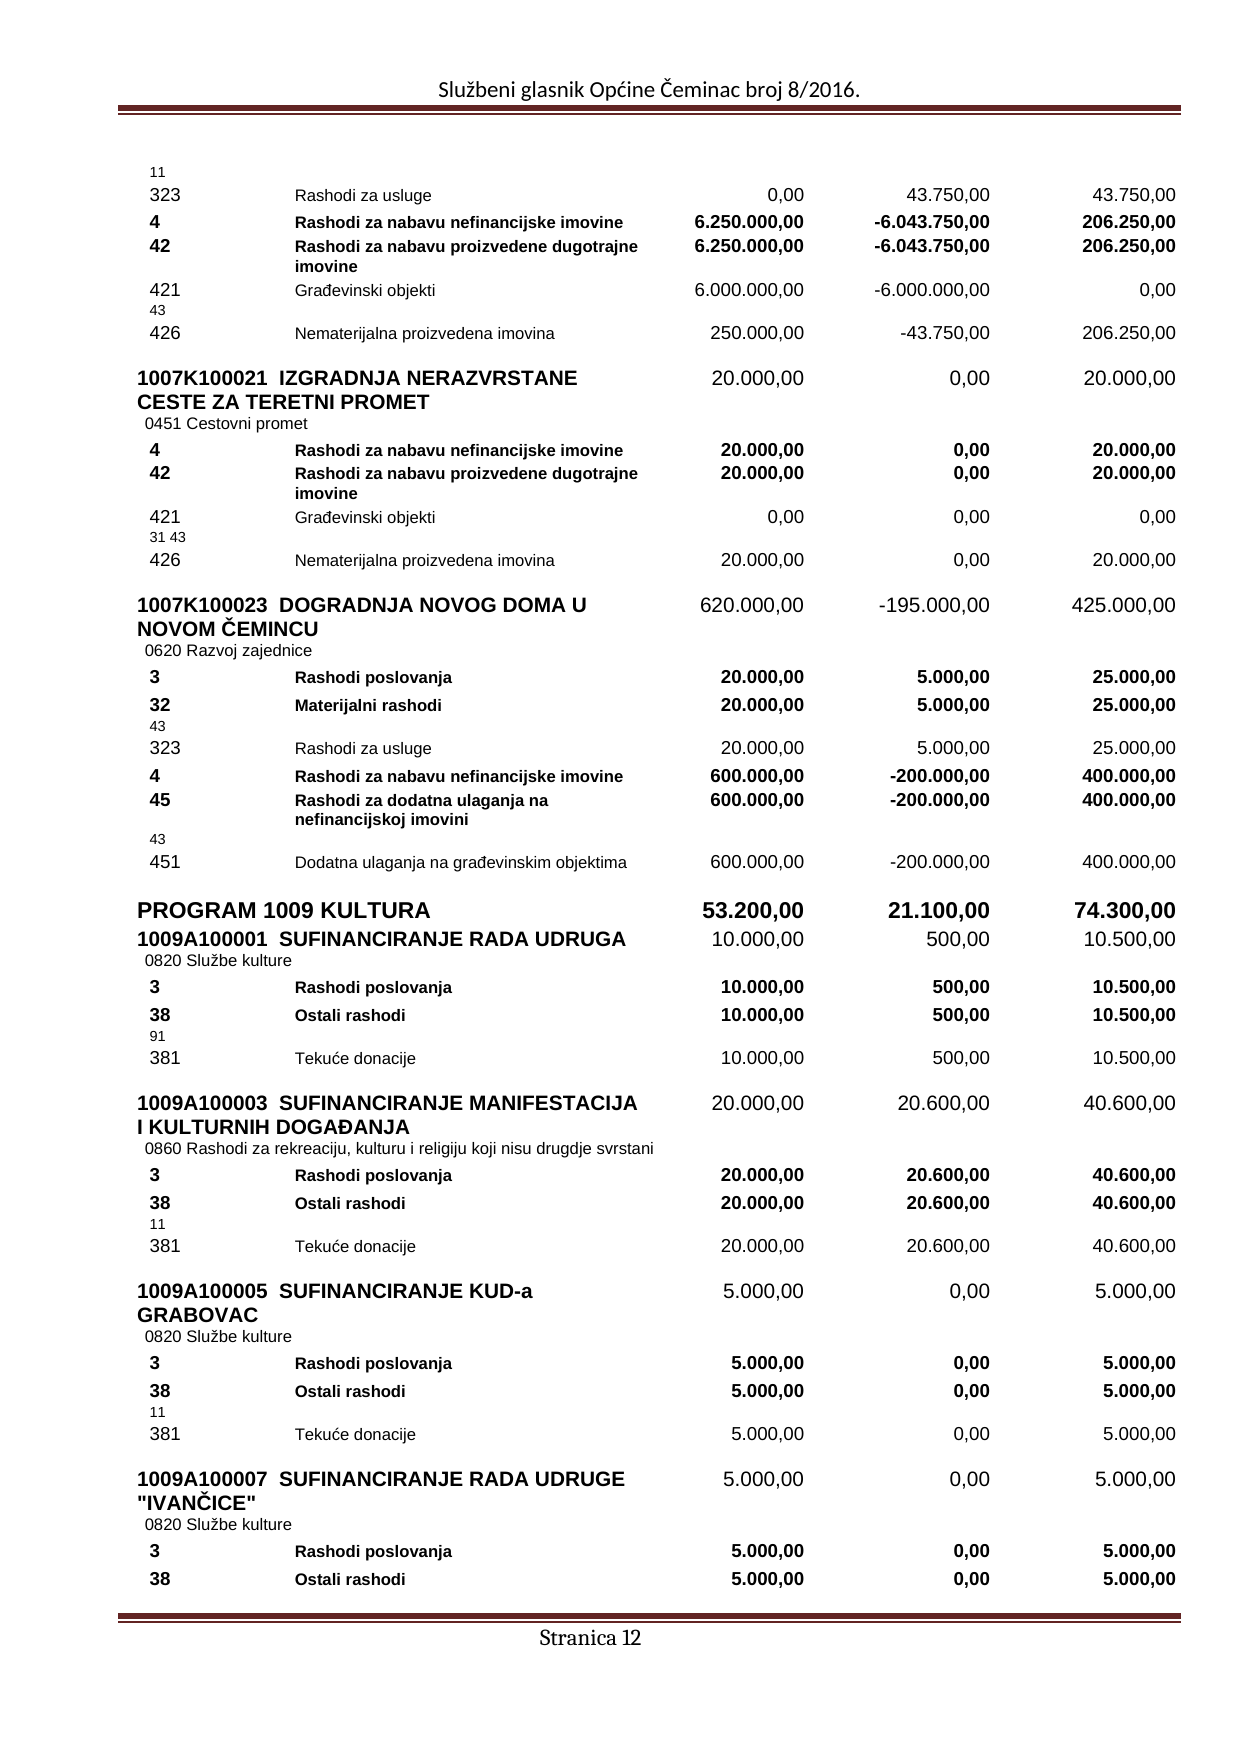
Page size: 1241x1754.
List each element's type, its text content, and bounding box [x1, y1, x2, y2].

text 43 [118, 831, 1181, 848]
text imovine [118, 484, 1181, 503]
text 38 Ostali rashodi 10.000,00 500,00 10.500,00 [118, 1001, 1181, 1026]
text CESTE ZA TERETNI PROMET [118, 390, 1181, 414]
text 11 [118, 164, 1181, 181]
text NOVOM ČEMINCU [118, 617, 1181, 641]
text imovine [118, 257, 1181, 276]
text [118, 1537, 1181, 1562]
text 3 Rashodi poslovanja 10.000,00 500,00 10.500,00 [118, 973, 1181, 998]
text 1007K100023 DOGRADNJA NOVOG DOMA U 620.000,00 -195.000,00 425.000,00 [118, 593, 1181, 617]
text 323 Rashodi za usluge 20.000,00 5.000,00 25.000,00 [118, 736, 1181, 759]
text 0620 Razvoj zajednice [118, 641, 1181, 660]
text 38 Ostali rashodi 5.000,00 0,00 5.000,00 [118, 1377, 1181, 1402]
text 0860 Rashodi za rekreaciju, kulturu i religiju koji nisu drugdje svrstani [118, 1139, 1181, 1158]
text 11 [118, 1216, 1181, 1232]
text 91 [118, 1028, 1181, 1044]
text 1009A100003 SUFINANCIRANJE MANIFESTACIJA 20.000,00 20.600,00 40.600,00 [118, 1091, 1181, 1115]
text 3 Rashodi poslovanja 20.000,00 5.000,00 25.000,00 [118, 663, 1181, 688]
text 1009A100005 SUFINANCIRANJE KUD-a 5.000,00 0,00 5.000,00 [118, 1279, 1181, 1303]
text 0820 Službe kulture [118, 951, 1181, 970]
text 4 Rashodi za nabavu nefinancijske imovine 6.250.000,00 -6.043.750,00 206.250,00 [118, 209, 1181, 234]
text 42 Rashodi za nabavu proizvedene dugotrajne 20.000,00 0,00 20.000,00 [118, 464, 1181, 484]
text nefinancijskoj imovini [118, 810, 1181, 829]
text 1009A100007 SUFINANCIRANJE RADA UDRUGE 5.000,00 0,00 5.000,00 [118, 1467, 1181, 1491]
text 4 Rashodi za nabavu nefinancijske imovine 20.000,00 0,00 20.000,00 [118, 436, 1181, 461]
text 426 Nematerijalna proizvedena imovina 20.000,00 0,00 20.000,00 [118, 548, 1181, 571]
text 381 Tekuće donacije 10.000,00 500,00 10.500,00 [118, 1046, 1181, 1069]
text 381 Tekuće donacije 20.000,00 20.600,00 40.600,00 [118, 1234, 1181, 1257]
text "IVANČICE" [118, 1491, 1181, 1515]
text 381 Tekuće donacije 5.000,00 0,00 5.000,00 [118, 1422, 1181, 1445]
text 0451 Cestovni promet [118, 414, 1181, 433]
text 45 Rashodi za dodatna ulaganja na 600.000,00 -200.000,00 400.000,00 [118, 791, 1181, 810]
text 421 Građevinski objekti 0,00 0,00 0,00 [118, 505, 1181, 528]
text 4 Rashodi za nabavu nefinancijske imovine 600.000,00 -200.000,00 400.000,00 [118, 762, 1181, 787]
text 421 Građevinski objekti 6.000.000,00 -6.000.000,00 0,00 [118, 278, 1181, 301]
text 38 Ostali rashodi 5.000,00 0,00 5.000,00 [118, 1565, 1181, 1590]
text 323 Rashodi za usluge 0,00 43.750,00 43.750,00 [118, 182, 1181, 206]
text 43 [118, 718, 1181, 734]
text 3 Rashodi poslovanja 20.000,00 20.600,00 40.600,00 [118, 1161, 1181, 1186]
text 0820 Službe kulture [118, 1327, 1181, 1346]
text 43 [118, 303, 1181, 319]
text 31 43 [118, 530, 1181, 546]
text 426 Nematerijalna proizvedena imovina 250.000,00 -43.750,00 206.250,00 [118, 321, 1181, 344]
text PROGRAM 1009 KULTURA 53.200,00 21.100,00 74.300,00 [118, 896, 1181, 924]
text GRABOVAC [118, 1303, 1181, 1327]
text 32 Materijalni rashodi 20.000,00 5.000,00 25.000,00 [118, 691, 1181, 716]
text 38 Ostali rashodi 20.000,00 20.600,00 40.600,00 [118, 1189, 1181, 1214]
text 42 Rashodi za nabavu proizvedene dugotrajne 6.250.000,00 -6.043.750,00 206.250,00 [118, 237, 1181, 257]
text 1007K100021 IZGRADNJA NERAZVRSTANE 20.000,00 0,00 20.000,00 [118, 366, 1181, 390]
text I KULTURNIH DOGAĐANJA [118, 1115, 1181, 1139]
text 0820 Službe kulture [118, 1515, 1181, 1534]
text 1009A100001 SUFINANCIRANJE RADA UDRUGA 10.000,00 500,00 10.500,00 [118, 927, 1181, 951]
text 11 [118, 1404, 1181, 1420]
text 451 Dodatna ulaganja na građevinskim objektima 600.000,00 -200.000,00 400.000,00 [118, 849, 1181, 873]
text 3 Rashodi poslovanja 5.000,00 0,00 5.000,00 [118, 1349, 1181, 1374]
